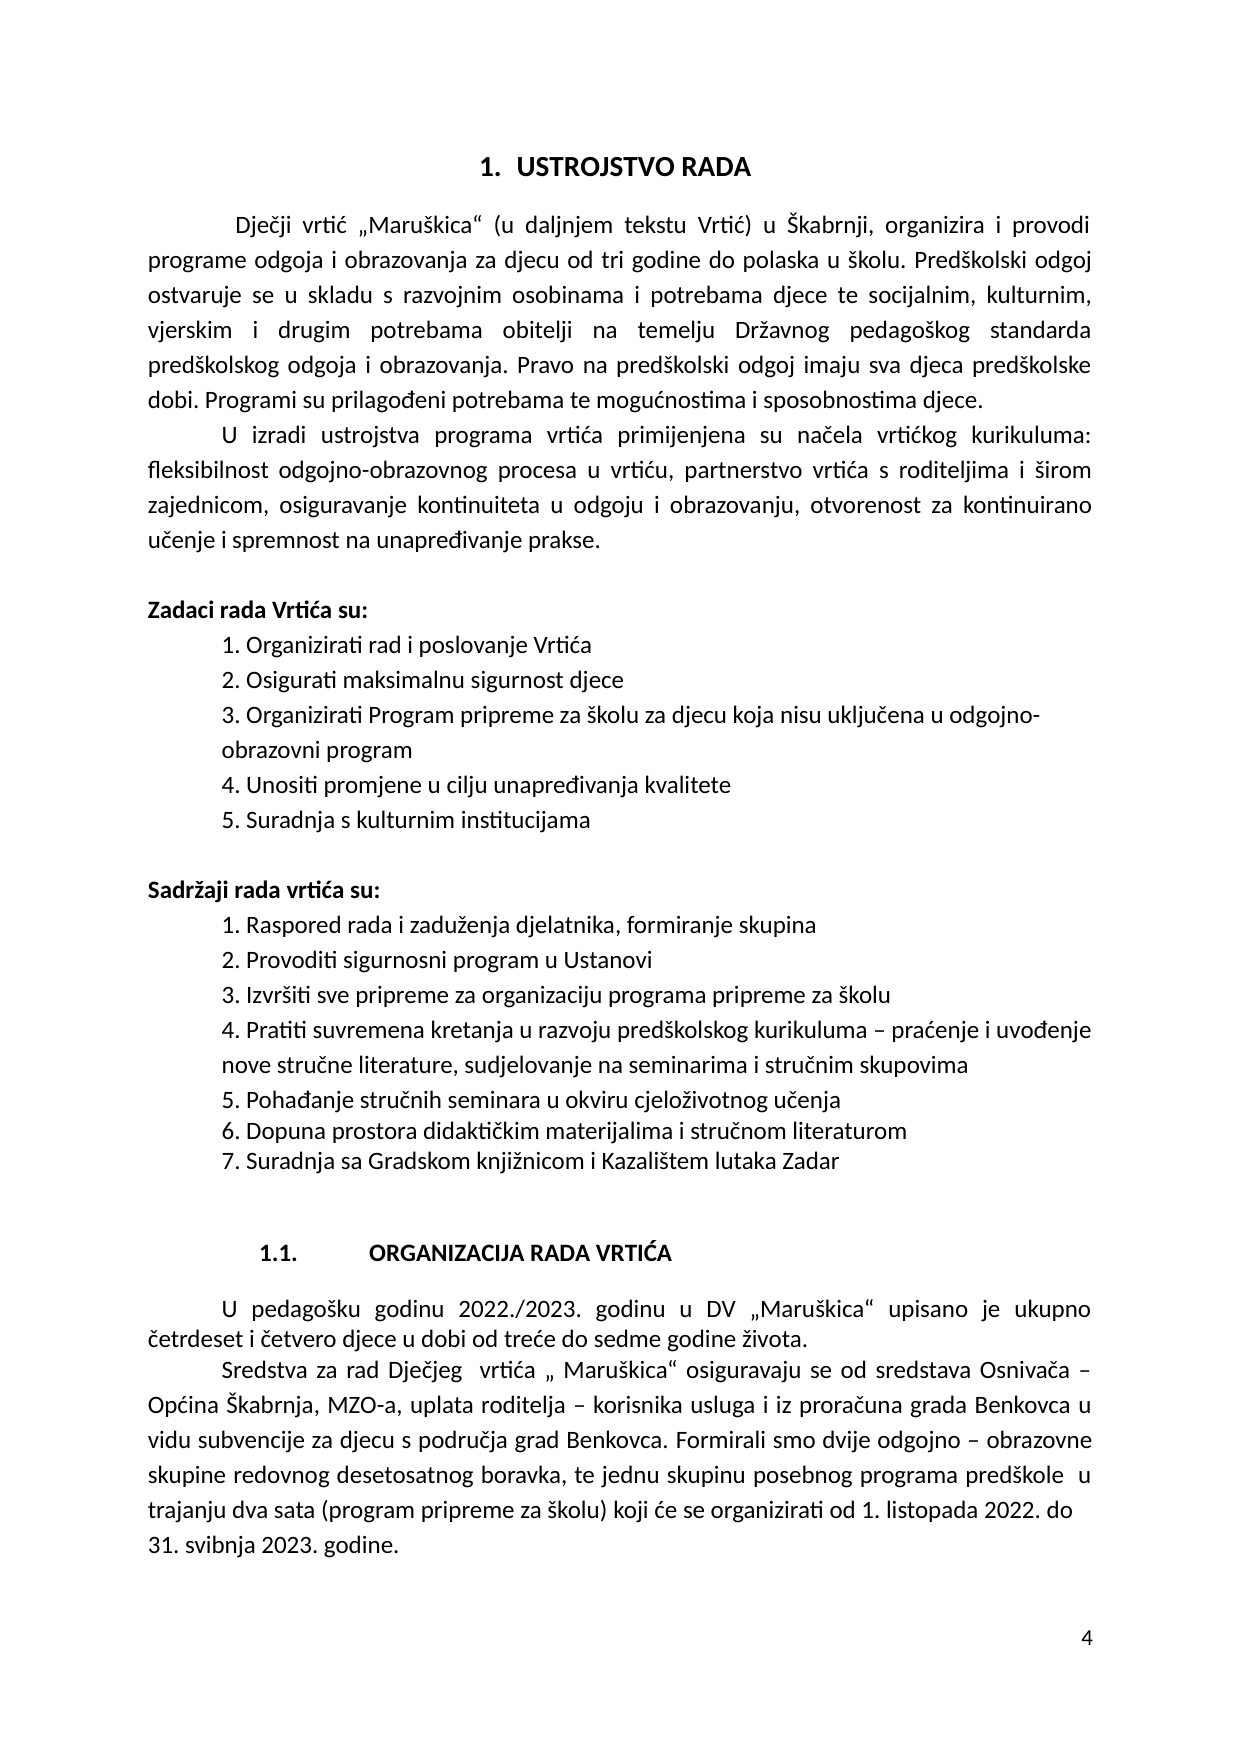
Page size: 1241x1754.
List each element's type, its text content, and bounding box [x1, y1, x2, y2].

list USTROJSTVO RADA [479, 148, 1093, 183]
text 7. Suradnja sa Gradskom knjižnicom i Kazalištem lutaka Zadar [221, 1145, 1093, 1176]
text 3. Izvršiti sve pripreme za organizaciju programa pripreme za školu [221, 979, 1093, 1010]
text 6. Dopuna prostora didaktičkim materijalima i stručnom literaturom [221, 1115, 1093, 1145]
text 31. svibnja 2023. godine. [148, 1529, 1093, 1559]
text 3. Organizirati Program pripreme za školu za djecu koja nisu uključena u odgojno- [221, 699, 1093, 730]
text Dječji vrtić „Maruškica“ (u daljnjem tekstu Vrtić) u Škabrnji, organizira i provodi programe odgoja i obrazovanja za djecu od tri godine do polaska u školu. Predškolski odgoj ostvaruje se u skladu s razvojnim osobinama i potrebama djece te socijalnim, kulturnim, vjerskim i drugim potrebama obitelji na temelju Državnog pedagoškog standarda predškolskog odgoja i obrazovanja. Pravo na predškolski odgoj imaju sva djeca predškolske dobi. Programi su prilagođeni potrebama te mogućnostima i sposobnostima djece. [148, 209, 1093, 415]
text 4. Pratiti suvremena kretanja u razvoju predškolskog kurikuluma – praćenje i uvođenje [221, 1014, 1093, 1045]
text obrazovni program [221, 734, 1093, 765]
text 5. Pohađanje stručnih seminara u okviru cjeloživotnog učenja [221, 1084, 1093, 1115]
text 2. Osigurati maksimalnu sigurnost djece [221, 664, 1093, 695]
text 2. Provoditi sigurnosni program u Ustanovi [221, 944, 1093, 975]
text 1. Raspored rada i zaduženja djelatnika, formiranje skupina [221, 909, 1093, 940]
text Zadaci rada Vrtića su: [148, 594, 1093, 625]
text U izradi ustrojstva programa vrtića primijenjena su načela vrtićkog kurikuluma: fleksibilnost odgojno-obrazovnog procesa u vrtiću, partnerstvo vrtića s roditeljima i širom zajednicom, osiguravanje kontinuiteta u odgoju i obrazovanju, otvorenost za kontinuirano učenje i spremnost na unapređivanje prakse. [148, 419, 1093, 555]
text 5. Suradnja s kulturnim institucijama [221, 804, 1093, 835]
text Sredstva za rad Dječjeg vrtića „ Maruškica“ osiguravaju se od sredstava Osnivača – Općina Škabrnja, MZO-a, uplata roditelja – korisnika usluga i iz proračuna grada Benkovca u vidu subvencije za djecu s područja grad Benkovca. Formirali smo dvije odgojno – obrazovne skupine redovnog desetosatnog boravka, te jednu skupinu posebnog programa predškole u trajanju dva sata (program pripreme za školu) koji će se organizirati od 1. listopada 2022. do [148, 1354, 1093, 1524]
list ORGANIZACIJA RADA VRTIĆA [259, 1237, 1093, 1267]
text 1. Organizirati rad i poslovanje Vrtića [221, 629, 1093, 660]
text Sadržaji rada vrtića su: [148, 874, 1093, 905]
text 4. Unositi promjene u cilju unapređivanja kvalitete [221, 769, 1093, 800]
text nove stručne literature, sudjelovanje na seminarima i stručnim skupovima [221, 1049, 1093, 1080]
text U pedagošku godinu 2022./2023. godinu u DV „Maruškica“ upisano je ukupno četrdeset i četvero djece u dobi od treće do sedme godine života. [148, 1293, 1093, 1354]
